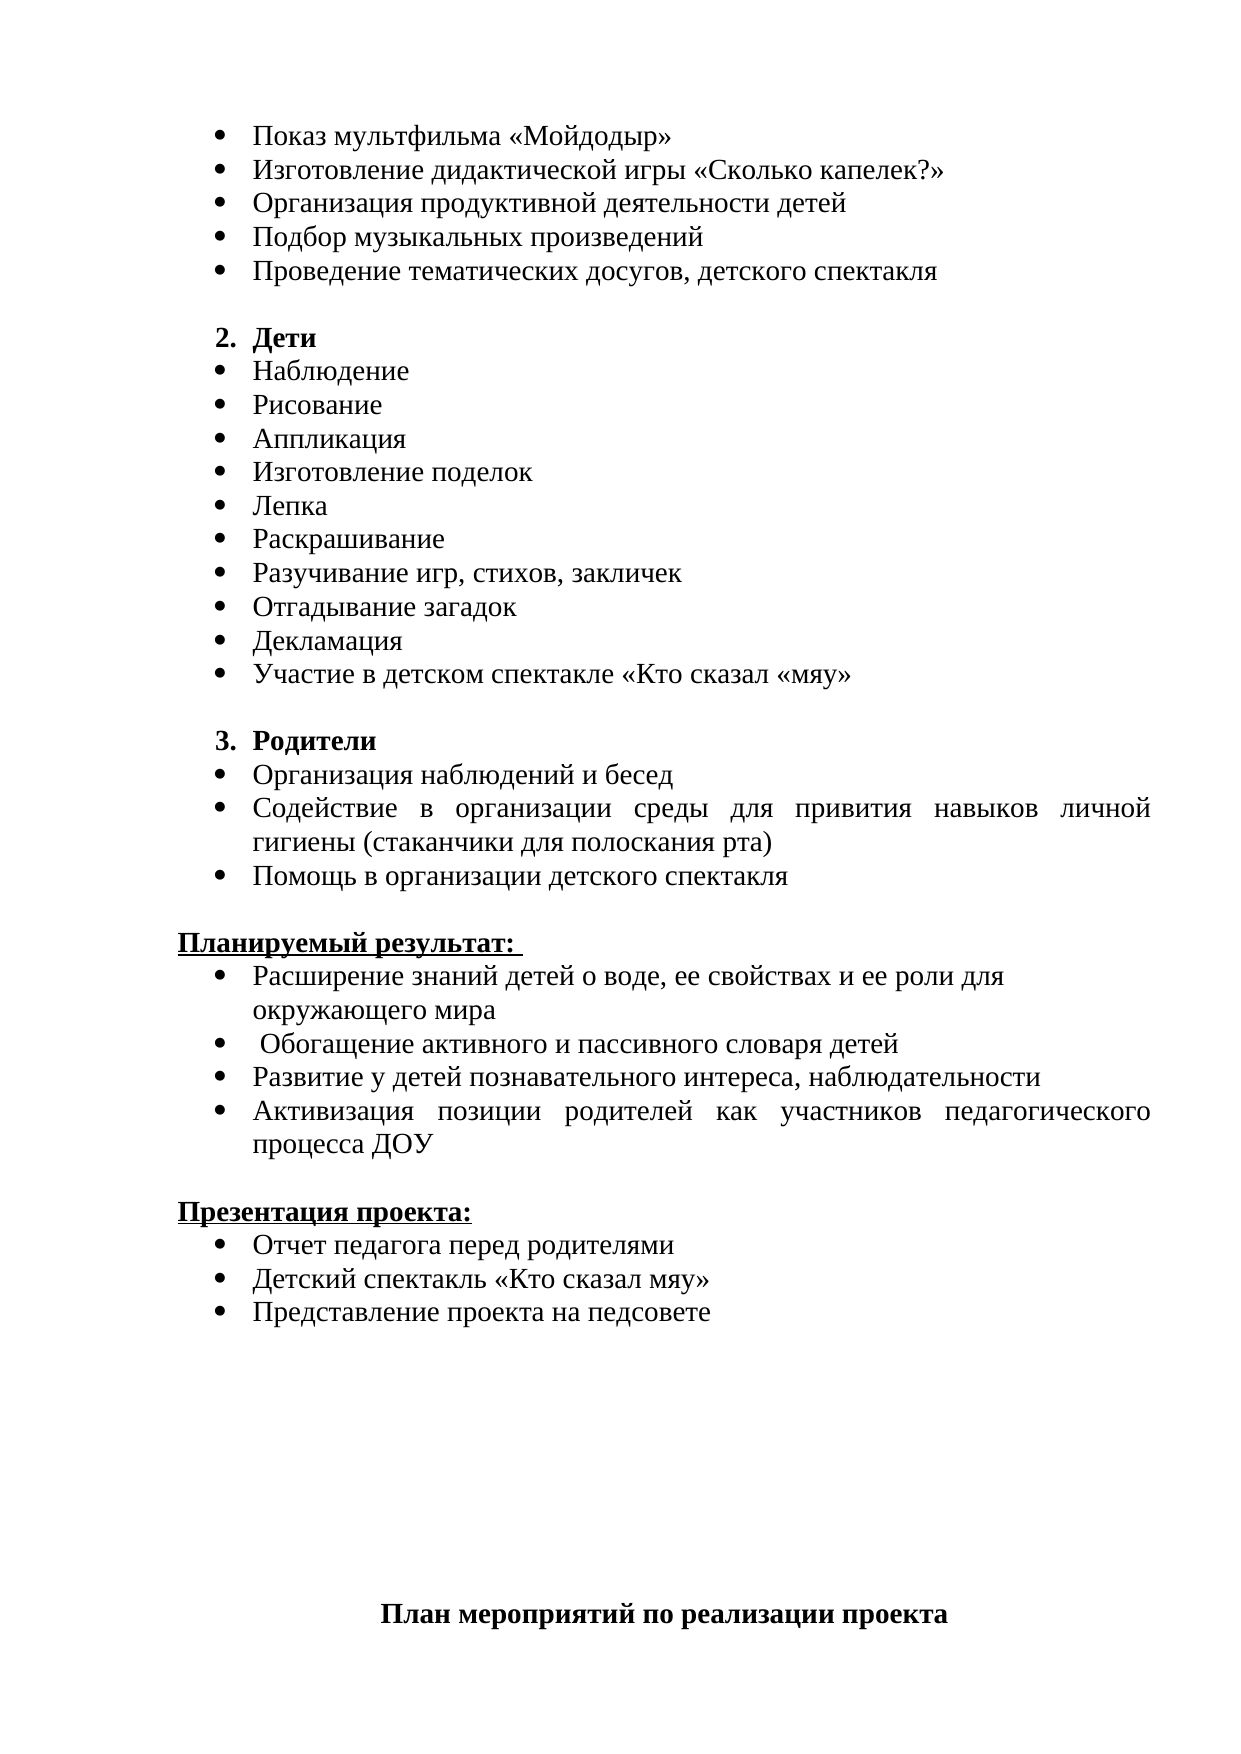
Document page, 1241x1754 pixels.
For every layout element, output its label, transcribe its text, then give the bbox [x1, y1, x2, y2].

list Раскрашивание [215, 522, 1152, 555]
list Организация наблюдений и бесед [215, 757, 1152, 791]
list Представление проекта на педсовете [215, 1294, 1152, 1328]
list Изготовление дидактической игры «Сколько капелек?» [215, 152, 1152, 185]
list Разучивание игр, стихов, закличек [215, 555, 1152, 589]
list Участие в детском спектакле «Кто сказал «мяу» [215, 656, 1152, 690]
list Организация продуктивной деятельности детей [215, 185, 1152, 219]
list Развитие у детей познавательного интереса, наблюдательности [215, 1059, 1152, 1093]
list Помощь в организации детского спектакля [215, 858, 1152, 891]
list Детский спектакль «Кто сказал мяу» [215, 1261, 1152, 1294]
list Дети [215, 320, 1152, 353]
list Расширение знаний детей о воде, ее свойствах и ее роли для окружающего мира [215, 958, 1152, 1026]
list Отчет педагога перед родителями [215, 1227, 1152, 1261]
list Рисование [215, 387, 1152, 421]
list Родители [215, 723, 1152, 757]
text Презентация проекта: [177, 1194, 1152, 1227]
list Наблюдение [215, 353, 1152, 387]
list Отгадывание загадок [215, 589, 1152, 623]
list Активизация позиции родителей как участников педагогического процесса ДОУ [215, 1093, 1152, 1160]
list Содействие в организации среды для привития навыков личной гигиены (стаканчики для полоскания рта) [215, 791, 1152, 858]
list Декламация [215, 623, 1152, 656]
text План мероприятий по реализации проекта [177, 1597, 1152, 1630]
list Изготовление поделок [215, 454, 1152, 488]
text Планируемый результат: [177, 925, 1152, 958]
list Лепка [215, 488, 1152, 522]
list Подбор музыкальных произведений [215, 219, 1152, 253]
list Проведение тематических досугов, детского спектакля [215, 253, 1152, 286]
list Аппликация [215, 421, 1152, 454]
list Обогащение активного и пассивного словаря детей [215, 1026, 1152, 1059]
list Показ мультфильма «Мойдодыр» [215, 118, 1152, 152]
